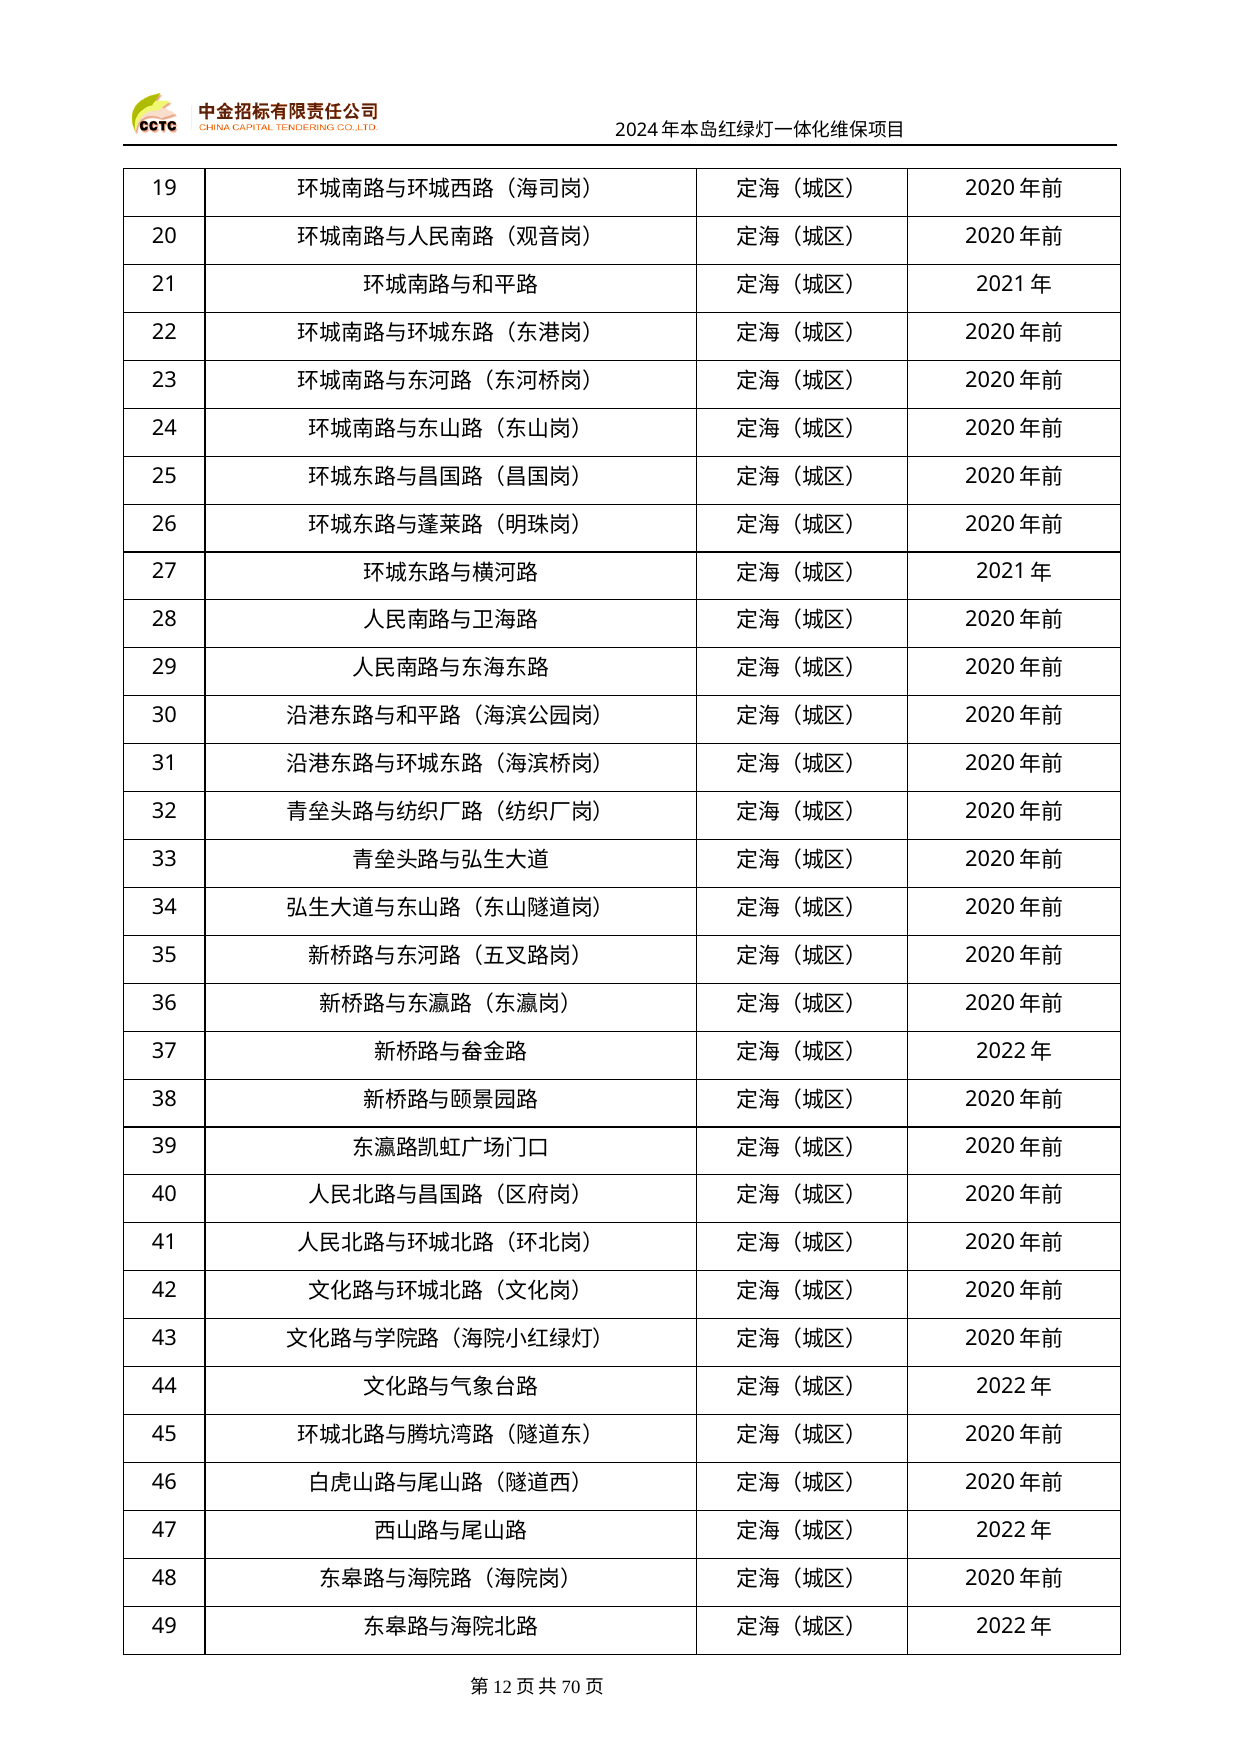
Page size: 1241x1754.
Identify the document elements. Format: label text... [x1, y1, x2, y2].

table_cell 定海（城区） [697, 1080, 907, 1126]
table_cell 34 [124, 888, 204, 935]
table_cell 2020年前 [908, 313, 1120, 360]
table_cell 东瀛路凯虹广场门口 [206, 1128, 696, 1174]
table_cell 25 [124, 457, 204, 503]
table_cell 2020年前 [908, 169, 1120, 216]
table_cell 2020年前 [908, 505, 1120, 551]
table_cell 2020年前 [908, 1319, 1120, 1366]
table_cell 2022年 [908, 1511, 1120, 1558]
picture [122, 88, 386, 137]
table_cell 定海（城区） [697, 505, 907, 551]
table_cell 23 [124, 361, 204, 408]
table_cell 43 [124, 1319, 204, 1366]
table_cell 青垒头路与弘生大道 [206, 840, 696, 887]
table_cell 文化路与气象台路 [206, 1367, 696, 1414]
table_cell 2020年前 [908, 1223, 1120, 1270]
table_cell 40 [124, 1175, 204, 1222]
table_cell 定海（城区） [697, 696, 907, 743]
table_cell 2020年前 [908, 1559, 1120, 1606]
table_cell 41 [124, 1223, 204, 1270]
table_cell 19 [124, 169, 204, 216]
table_cell 22 [124, 313, 204, 360]
table_cell 定海（城区） [697, 361, 907, 408]
table_cell 文化路与环城北路（文化岗） [206, 1271, 696, 1318]
table_cell 2020年前 [908, 600, 1120, 647]
table_cell 新桥路与畚金路 [206, 1032, 696, 1078]
table_cell 35 [124, 936, 204, 983]
table_cell 33 [124, 840, 204, 887]
table_cell 环城东路与横河路 [206, 553, 696, 599]
table_cell 沿港东路与环城东路（海滨桥岗） [206, 744, 696, 791]
table_cell 定海（城区） [697, 553, 907, 599]
table_cell 2020年前 [908, 744, 1120, 791]
table_cell 2021年 [908, 553, 1120, 599]
table_cell 定海（城区） [697, 169, 907, 216]
table_cell 30 [124, 696, 204, 743]
table_cell 2020年前 [908, 1415, 1120, 1462]
table_cell 38 [124, 1080, 204, 1126]
table_cell 白虎山路与尾山路（隧道西） [206, 1463, 696, 1510]
table_cell 2020年前 [908, 1463, 1120, 1510]
table_cell 31 [124, 744, 204, 791]
table_cell 48 [124, 1559, 204, 1606]
table_cell 定海（城区） [697, 1319, 907, 1366]
table_cell 26 [124, 505, 204, 551]
table_cell 弘生大道与东山路（东山隧道岗） [206, 888, 696, 935]
table_cell 36 [124, 984, 204, 1031]
table_cell 定海（城区） [697, 984, 907, 1031]
table_cell 定海（城区） [697, 265, 907, 312]
table_cell 环城南路与人民南路（观音岗） [206, 217, 696, 264]
table_cell 西山路与尾山路 [206, 1511, 696, 1558]
table_cell 定海（城区） [697, 1032, 907, 1078]
table_cell 2020年前 [908, 1271, 1120, 1318]
table_cell 32 [124, 792, 204, 839]
table_cell 新桥路与颐景园路 [206, 1080, 696, 1126]
table_cell 定海（城区） [697, 792, 907, 839]
table_cell 定海（城区） [697, 840, 907, 887]
table_cell 39 [124, 1128, 204, 1174]
table_cell 49 [124, 1607, 204, 1653]
table_cell 新桥路与东河路（五叉路岗） [206, 936, 696, 983]
table_cell 环城南路与东河路（东河桥岗） [206, 361, 696, 408]
table_cell 27 [124, 553, 204, 599]
table_cell 环城北路与腾坑湾路（隧道东） [206, 1415, 696, 1462]
table_cell 44 [124, 1367, 204, 1414]
table_cell 定海（城区） [697, 936, 907, 983]
table_cell 47 [124, 1511, 204, 1558]
table_cell 定海（城区） [697, 1559, 907, 1606]
table_cell 2020年前 [908, 648, 1120, 695]
table_cell 定海（城区） [697, 1271, 907, 1318]
table_cell 2020年前 [908, 361, 1120, 408]
table_cell 人民南路与东海东路 [206, 648, 696, 695]
table_cell 定海（城区） [697, 409, 907, 456]
table_cell 环城东路与昌国路（昌国岗） [206, 457, 696, 503]
table_cell 人民北路与昌国路（区府岗） [206, 1175, 696, 1222]
table_cell 环城南路与环城东路（东港岗） [206, 313, 696, 360]
table_cell 2020年前 [908, 696, 1120, 743]
table_cell 2020年前 [908, 409, 1120, 456]
table_cell 环城南路与和平路 [206, 265, 696, 312]
table_cell 定海（城区） [697, 457, 907, 503]
table_cell 42 [124, 1271, 204, 1318]
table_cell 定海（城区） [697, 1175, 907, 1222]
table_cell 定海（城区） [697, 1607, 907, 1653]
table_cell 青垒头路与纺织厂路（纺织厂岗） [206, 792, 696, 839]
table_cell 28 [124, 600, 204, 647]
table_cell 人民北路与环城北路（环北岗） [206, 1223, 696, 1270]
table_cell 2020年前 [908, 888, 1120, 935]
table_cell 46 [124, 1463, 204, 1510]
table_cell 2020年前 [908, 1080, 1120, 1126]
table_cell 2020年前 [908, 792, 1120, 839]
table_cell 2021年 [908, 265, 1120, 312]
table_cell 2022年 [908, 1032, 1120, 1078]
table_cell 21 [124, 265, 204, 312]
table_cell 定海（城区） [697, 600, 907, 647]
table_cell 环城东路与蓬莱路（明珠岗） [206, 505, 696, 551]
table_cell 环城南路与环城西路（海司岗） [206, 169, 696, 216]
table_cell 定海（城区） [697, 1128, 907, 1174]
table_cell 29 [124, 648, 204, 695]
table_cell 2020年前 [908, 1128, 1120, 1174]
table_cell 2020年前 [908, 1175, 1120, 1222]
table_cell 定海（城区） [697, 888, 907, 935]
table_cell 定海（城区） [697, 744, 907, 791]
table_cell 定海（城区） [697, 1223, 907, 1270]
table_cell 2022年 [908, 1607, 1120, 1653]
table_cell 定海（城区） [697, 648, 907, 695]
table_cell 东皋路与海院北路 [206, 1607, 696, 1653]
table_cell 2020年前 [908, 217, 1120, 264]
table_cell 人民南路与卫海路 [206, 600, 696, 647]
table_cell 2020年前 [908, 936, 1120, 983]
table_cell 新桥路与东瀛路（东瀛岗） [206, 984, 696, 1031]
table_cell 定海（城区） [697, 1415, 907, 1462]
table_cell 20 [124, 217, 204, 264]
table_cell 24 [124, 409, 204, 456]
table_cell 文化路与学院路（海院小红绿灯） [206, 1319, 696, 1366]
table_cell 45 [124, 1415, 204, 1462]
table_cell 37 [124, 1032, 204, 1078]
table_cell 定海（城区） [697, 1511, 907, 1558]
table_cell 东皋路与海院路（海院岗） [206, 1559, 696, 1606]
table_cell 2020年前 [908, 840, 1120, 887]
table_cell 定海（城区） [697, 1463, 907, 1510]
table_cell 环城南路与东山路（东山岗） [206, 409, 696, 456]
table_cell 定海（城区） [697, 313, 907, 360]
table_cell 沿港东路与和平路（海滨公园岗） [206, 696, 696, 743]
table_cell 定海（城区） [697, 1367, 907, 1414]
table_cell 2020年前 [908, 457, 1120, 503]
table_cell 定海（城区） [697, 217, 907, 264]
table_cell 2022年 [908, 1367, 1120, 1414]
table_cell 2020年前 [908, 984, 1120, 1031]
